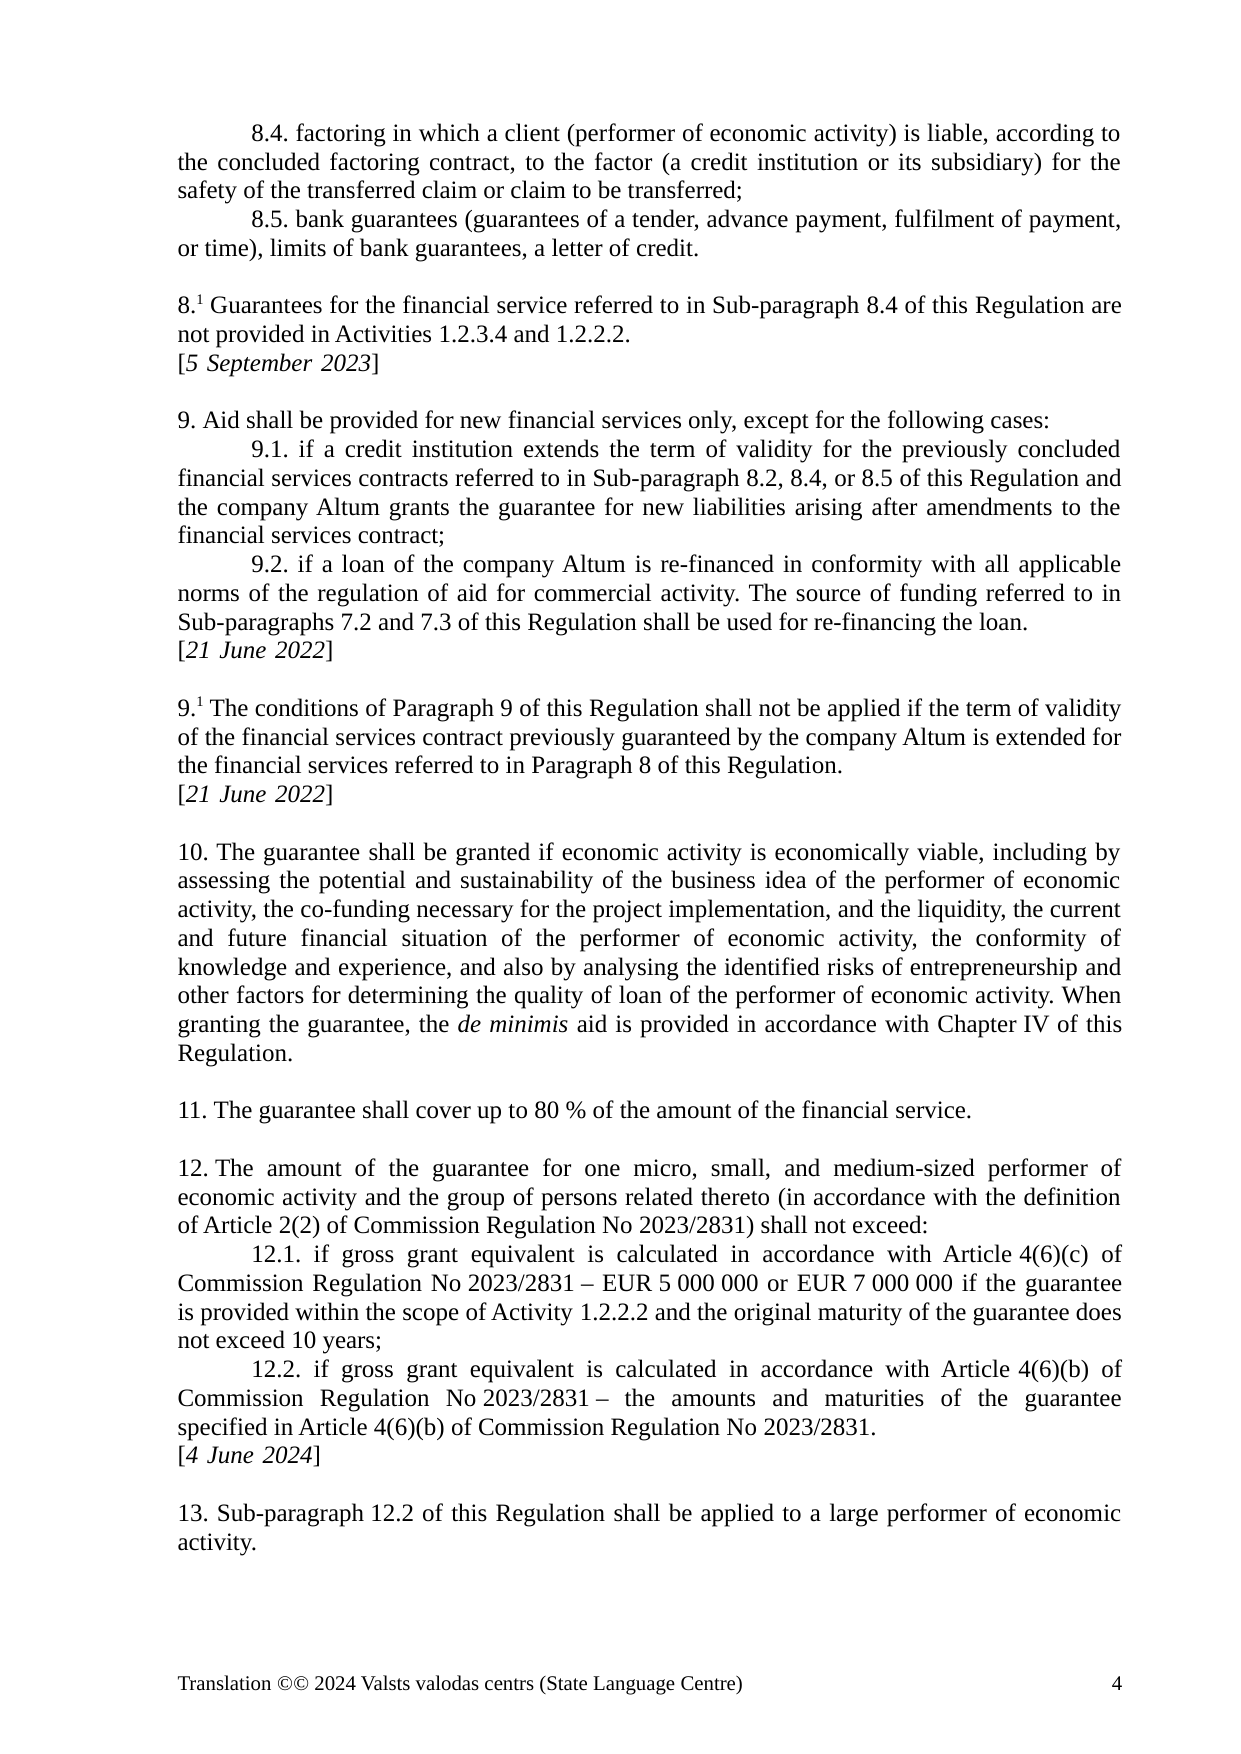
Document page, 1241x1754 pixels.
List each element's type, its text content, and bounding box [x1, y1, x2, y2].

text 12.1. if gross grant equivalent is calculated in accordance with Article 4(6)(c) of Commission Regulation No 2023/2831 – EUR 5 000 000 or EUR 7 000 000 if the guarantee is provided within the scope of Activity 1.2.2.2 and the original maturity of the guarantee does not exceed 10 years; [177, 1239, 1122, 1354]
text 9.1 The conditions of Paragraph 9 of this Regulation shall not be applied if the term of validity of the financial services contract previously guaranteed by the company Altum is extended for the financial services referred to in Paragraph 8 of this Regulation. [177, 693, 1122, 779]
text 12.2. if gross grant equivalent is calculated in accordance with Article 4(6)(b) of Commission Regulation No 2023/2831 – the amounts and maturities of the guarantee specified in Article 4(6)(b) of Commission Regulation No 2023/2831. [177, 1354, 1122, 1441]
text 10. The guarantee shall be granted if economic activity is economically viable, including by assessing the potential and sustainability of the business idea of the performer of economic activity, the co-funding necessary for the project implementation, and the liquidity, the current and future financial situation of the performer of economic activity, the conformity of knowledge and experience, and also by analysing the identified risks of entrepreneurship and other factors for determining the quality of loan of the performer of economic activity. When granting the guarantee, the de minimis aid is provided in accordance with Chapter IV of this Regulation. [177, 837, 1122, 1067]
text 8.1 Guarantees for the financial service referred to in Sub-paragraph 8.4 of this Regulation are not provided in Activities 1.2.3.4 and 1.2.2.2. [177, 291, 1122, 348]
text 8.5. bank guarantees (guarantees of a tender, advance payment, fulfilment of payment, or time), limits of bank guarantees, a letter of credit. [177, 204, 1122, 262]
text 9.2. if a loan of the company Altum is re-financed in conformity with all applicable norms of the regulation of aid for commercial activity. The source of funding referred to in Sub-paragraphs 7.2 and 7.3 of this Regulation shall be used for re-financing the loan. [177, 549, 1122, 636]
text 9.1. if a credit institution extends the term of validity for the previously concluded financial services contracts referred to in Sub-paragraph 8.2, 8.4, or 8.5 of this Regulation and the company Altum grants the guarantee for new liabilities arising after amendments to the financial services contract; [177, 434, 1122, 549]
text [4 June 2024] [177, 1441, 1122, 1469]
text 11. The guarantee shall cover up to 80 % of the amount of the financial service. [177, 1096, 1122, 1124]
text 12. The amount of the guarantee for one micro, small, and medium-sized performer of economic activity and the group of persons related thereto (in accordance with the definition of Article 2(2) of Commission Regulation No 2023/2831) shall not exceed: [177, 1153, 1122, 1239]
text [5 September 2023] [177, 348, 1122, 377]
text [21 June 2022] [177, 779, 1122, 808]
text [21 June 2022] [177, 636, 1122, 664]
text 9. Aid shall be provided for new financial services only, except for the following cases: [177, 406, 1122, 434]
text 13. Sub-paragraph 12.2 of this Regulation shall be applied to a large performer of economic activity. [177, 1498, 1122, 1556]
text 8.4. factoring in which a client (performer of economic activity) is liable, according to the concluded factoring contract, to the factor (a credit institution or its subsidiary) for the safety of the transferred claim or claim to be transferred; [177, 118, 1122, 204]
